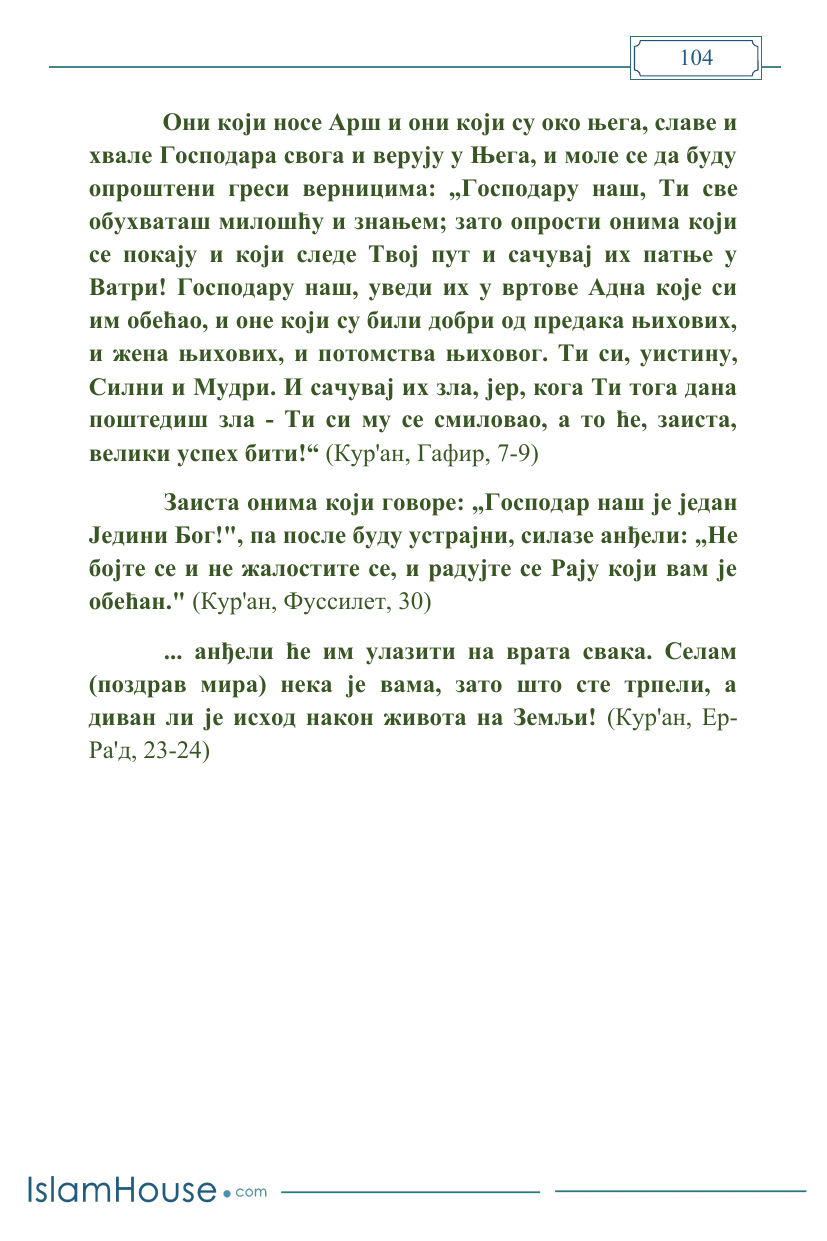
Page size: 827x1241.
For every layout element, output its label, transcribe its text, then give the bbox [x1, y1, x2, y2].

text Они који носе Арш и они који су око њега, славе и хвале Господара свога и верују у Њега, и моле се да буду опроштени греси верницима: „Господару наш, Ти све обухваташ милошћу и знањем; зато опрости онима који се покају и који следе Твој пут и сачувај их патње у Ватри! Господару наш, уведи их у вртове Адна које си им обећао, и оне који су били добри од предака њихових, и жена њихових, и потомства њиховог. Ти си, уистину, Силни и Мудри. И сачувај их зла, јер, кога Ти тога дана поштедиш зла - Ти си му се смиловао, а то ће, заиста, велики успех бити!“ (Кур'ан, Гафир, 7-9) [89, 107, 738, 466]
text Заиста онима који говоре: „Господар наш је један Једини Бог!", па после буду устрајни, силазе анђели: „Не бојте се и не жалостите се, и радујте се Рају који вам је обећан." (Кур'ан, Фуссилет, 30) [89, 487, 738, 615]
text ... анђели ће им улазити на врата свака. Селам (поздрав мира) нека је вама, зато што сте трпели, а диван ли је исход након живота на Земљи! (Кур'ан, Ер-Ра'д, 23-24) [89, 636, 738, 764]
picture [20, 1171, 541, 1209]
picture [548, 1170, 807, 1208]
